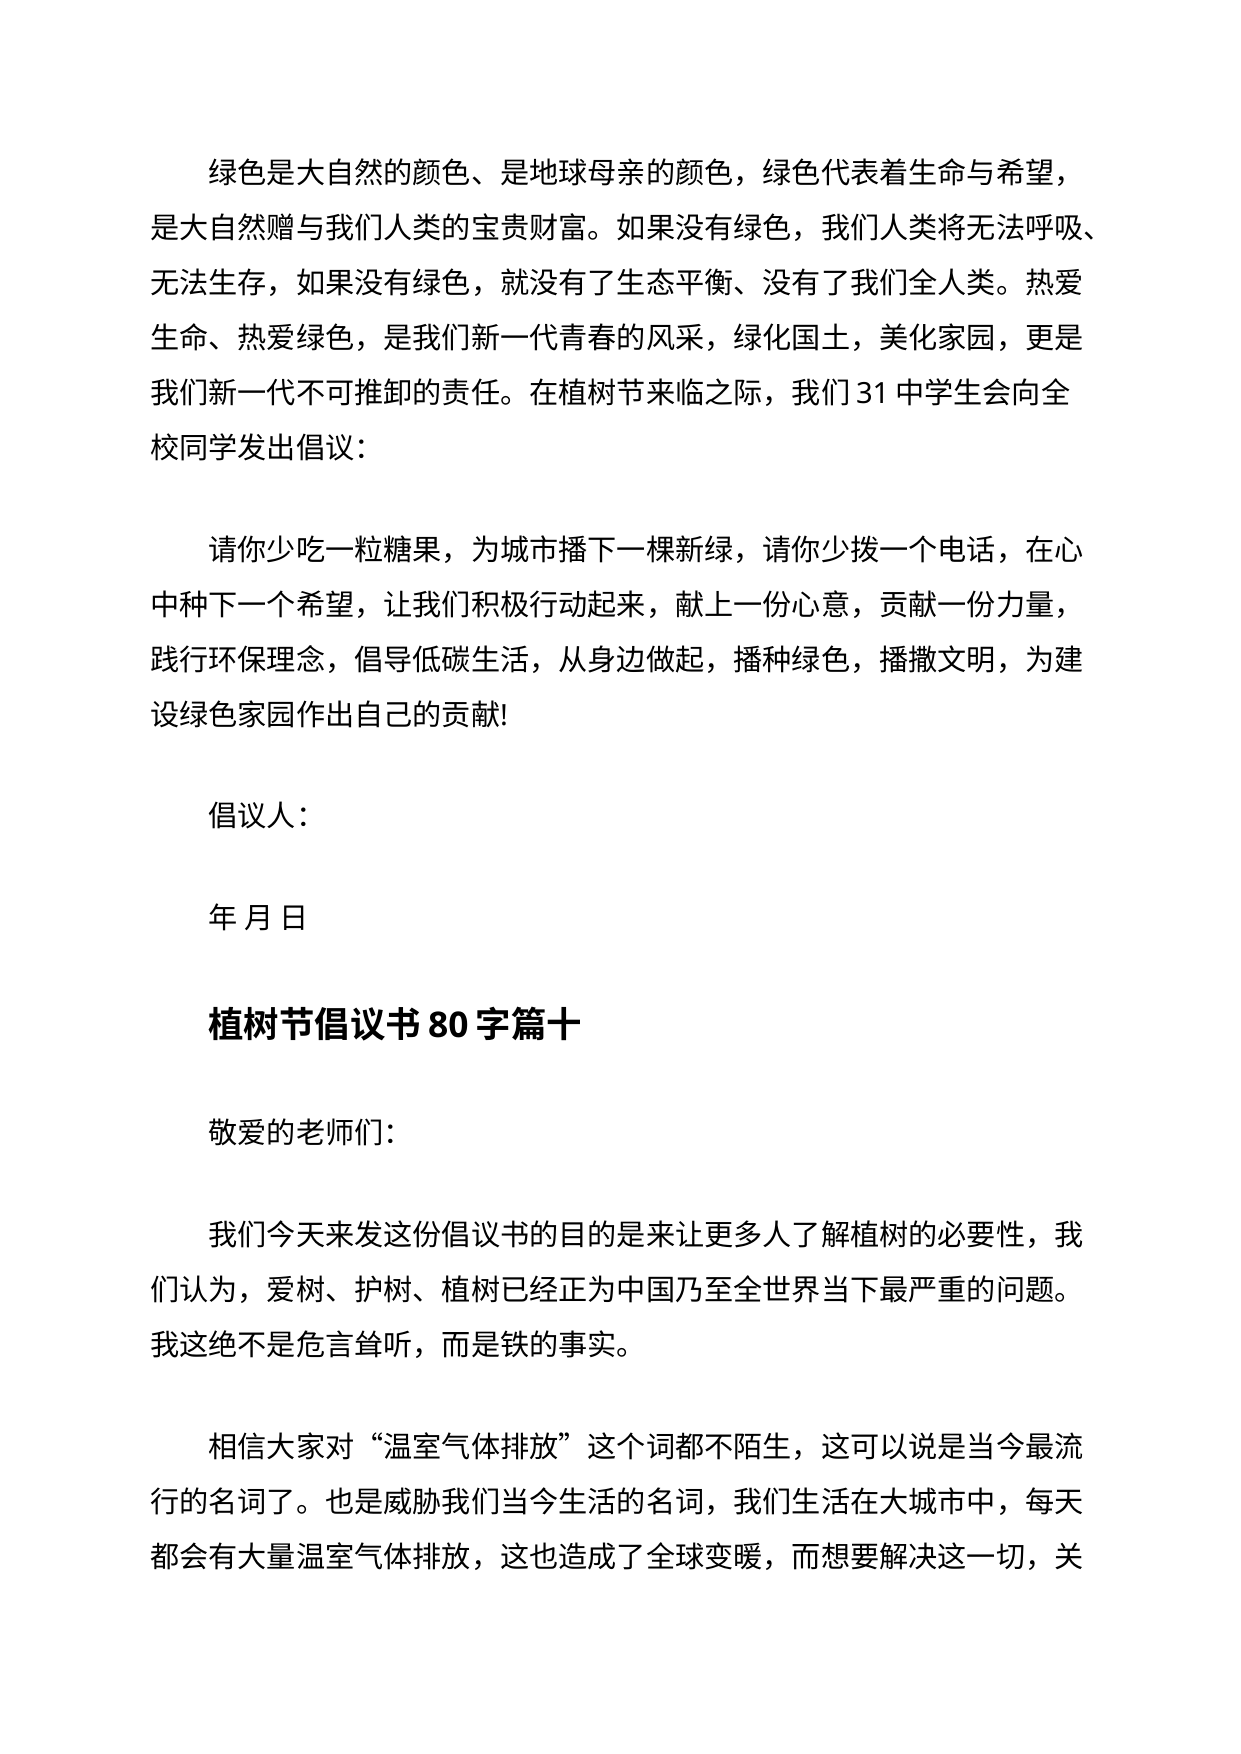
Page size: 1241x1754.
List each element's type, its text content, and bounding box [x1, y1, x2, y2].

text 植树节倡议书80字篇十 [150, 997, 1090, 1048]
text 敬爱的老师们： [150, 1110, 1090, 1152]
text 请你少吃一粒糖果，为城市播下一棵新绿，请你少拨一个电话，在心中种下一个希望，让我们积极行动起来，献上一份心意，贡献一份力量，践行环保理念，倡导低碳生活，从身边做起，播种绿色，播撒文明，为建设绿色家园作出自己的贡献! [150, 526, 1090, 733]
text 年 月 日 [150, 895, 1090, 937]
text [150, 1423, 1090, 1576]
text 我们今天来发这份倡议书的目的是来让更多人了解植树的必要性，我们认为，爱树、护树、植树已经正为中国乃至全世界当下最严重的问题。我这绝不是危言耸听，而是铁的事实。 [150, 1212, 1090, 1364]
text 倡议人： [150, 793, 1090, 835]
text 绿色是大自然的颜色、是地球母亲的颜色，绿色代表着生命与希望，是大自然赠与我们人类的宝贵财富。如果没有绿色，我们人类将无法呼吸、无法生存，如果没有绿色，就没有了生态平衡、没有了我们全人类。热爱生命、热爱绿色，是我们新一代青春的风采，绿化国土，美化家园，更是我们新一代不可推卸的责任。在植树节来临之际，我们31中学生会向全校同学发出倡议： [150, 150, 1090, 467]
